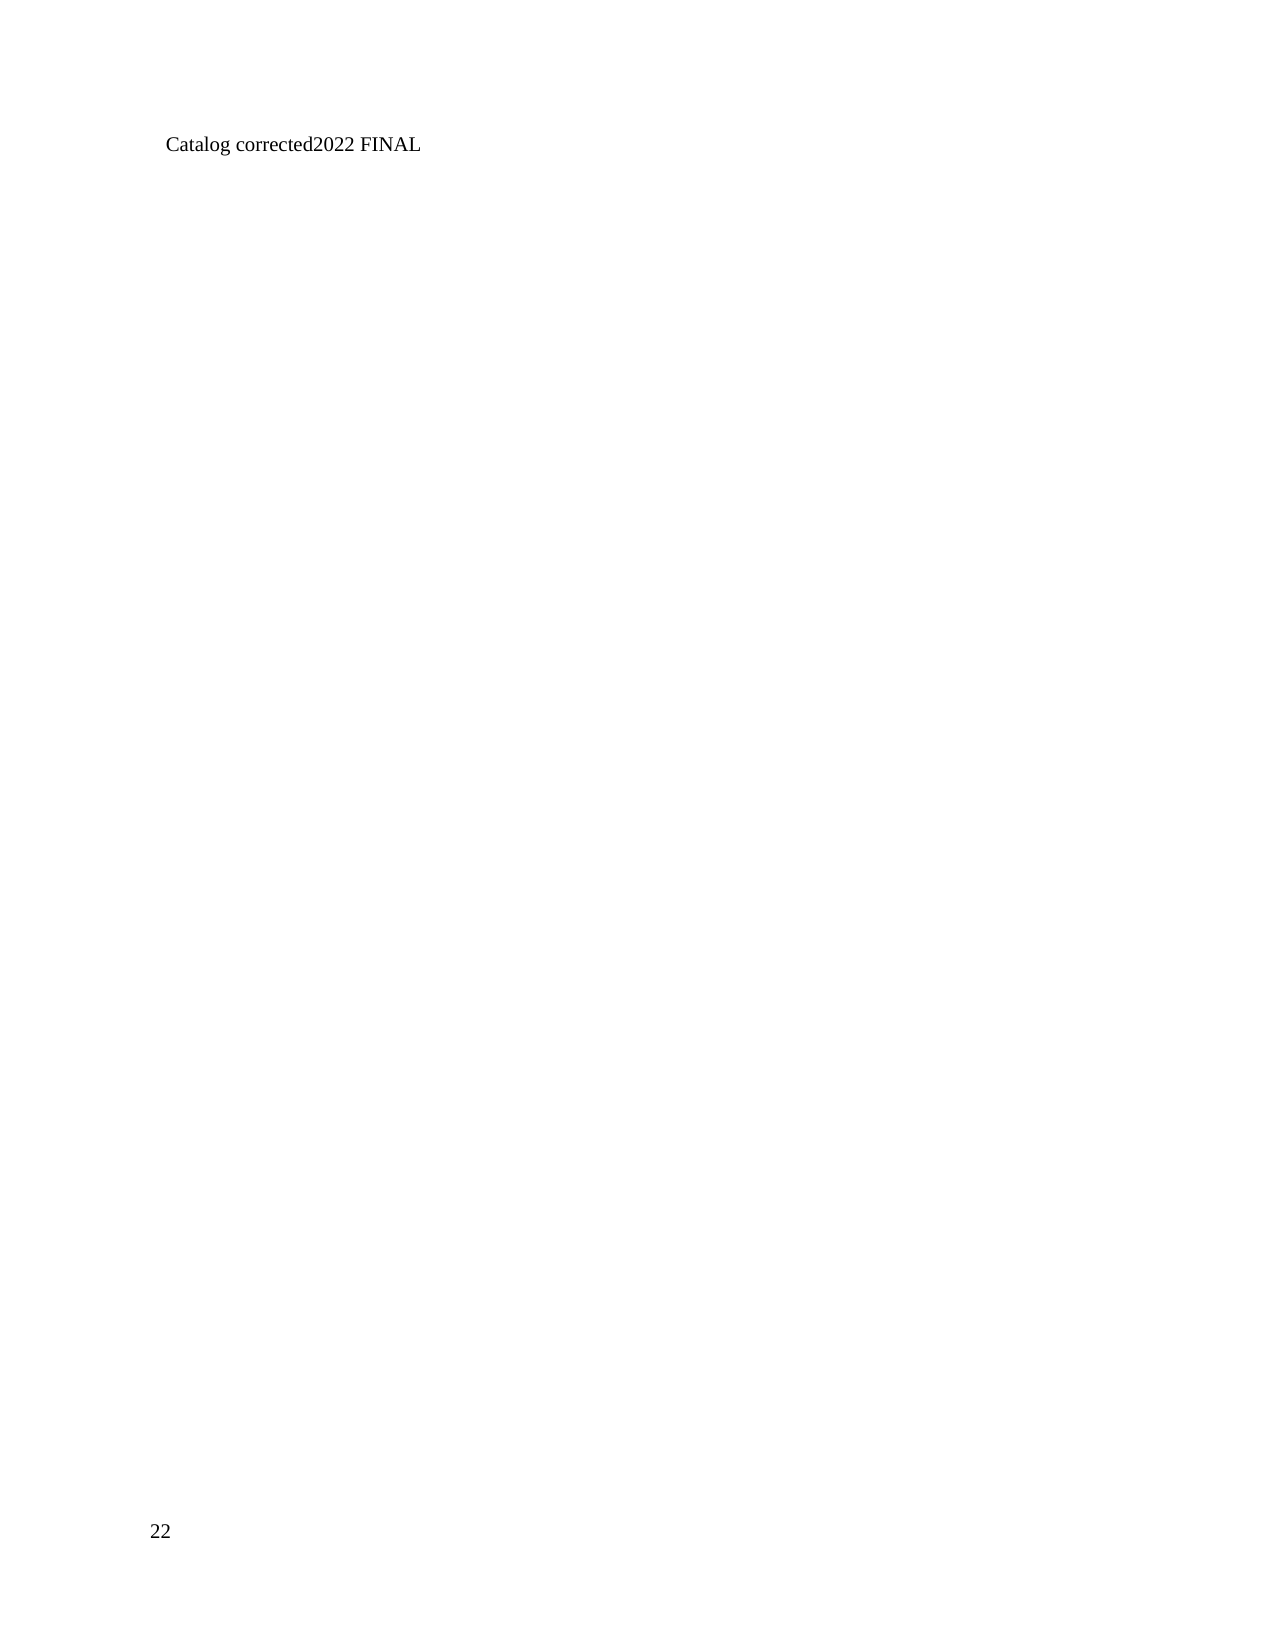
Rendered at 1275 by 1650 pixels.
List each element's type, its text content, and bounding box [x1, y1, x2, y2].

text Catalog corrected2022 FINAL [150, 132, 1210, 156]
